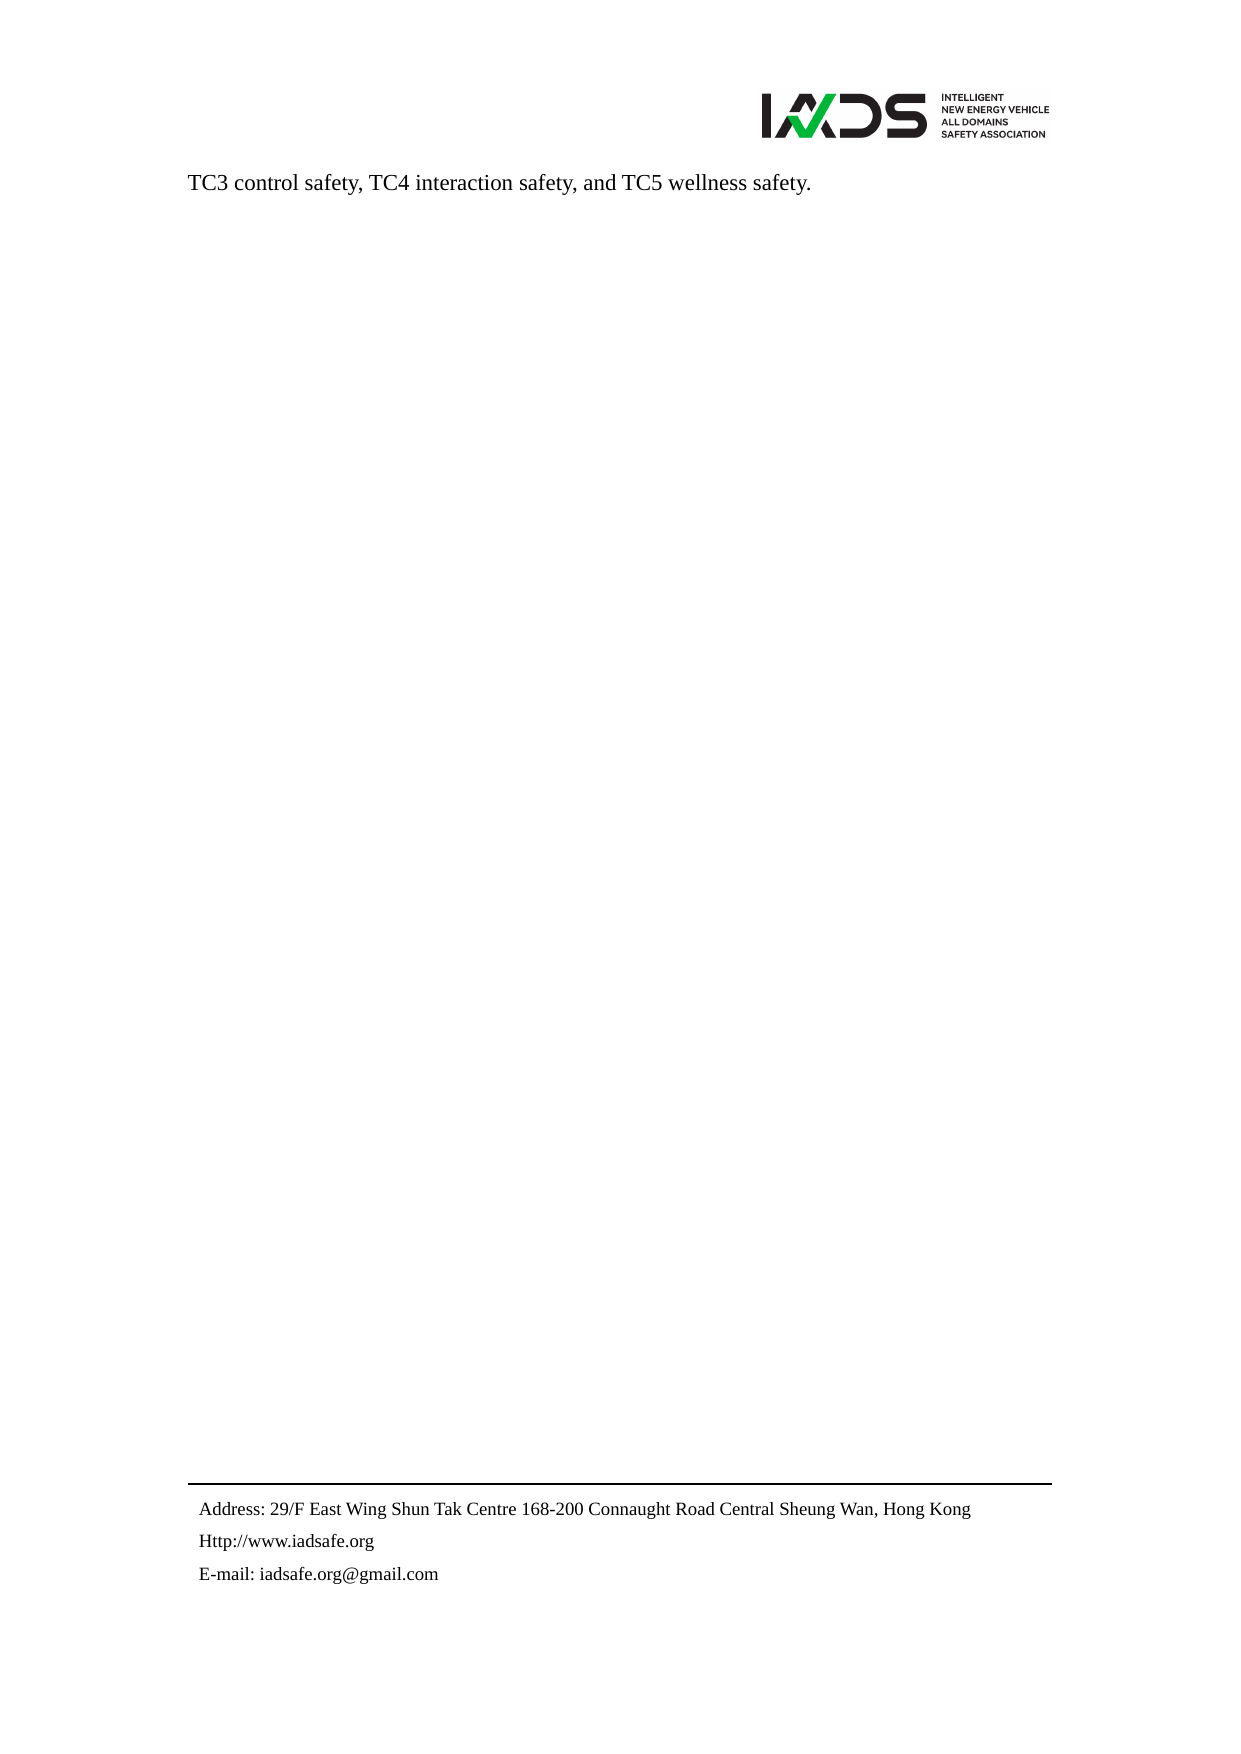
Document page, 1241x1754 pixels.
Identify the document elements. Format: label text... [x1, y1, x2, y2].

picture [757, 88, 1053, 142]
